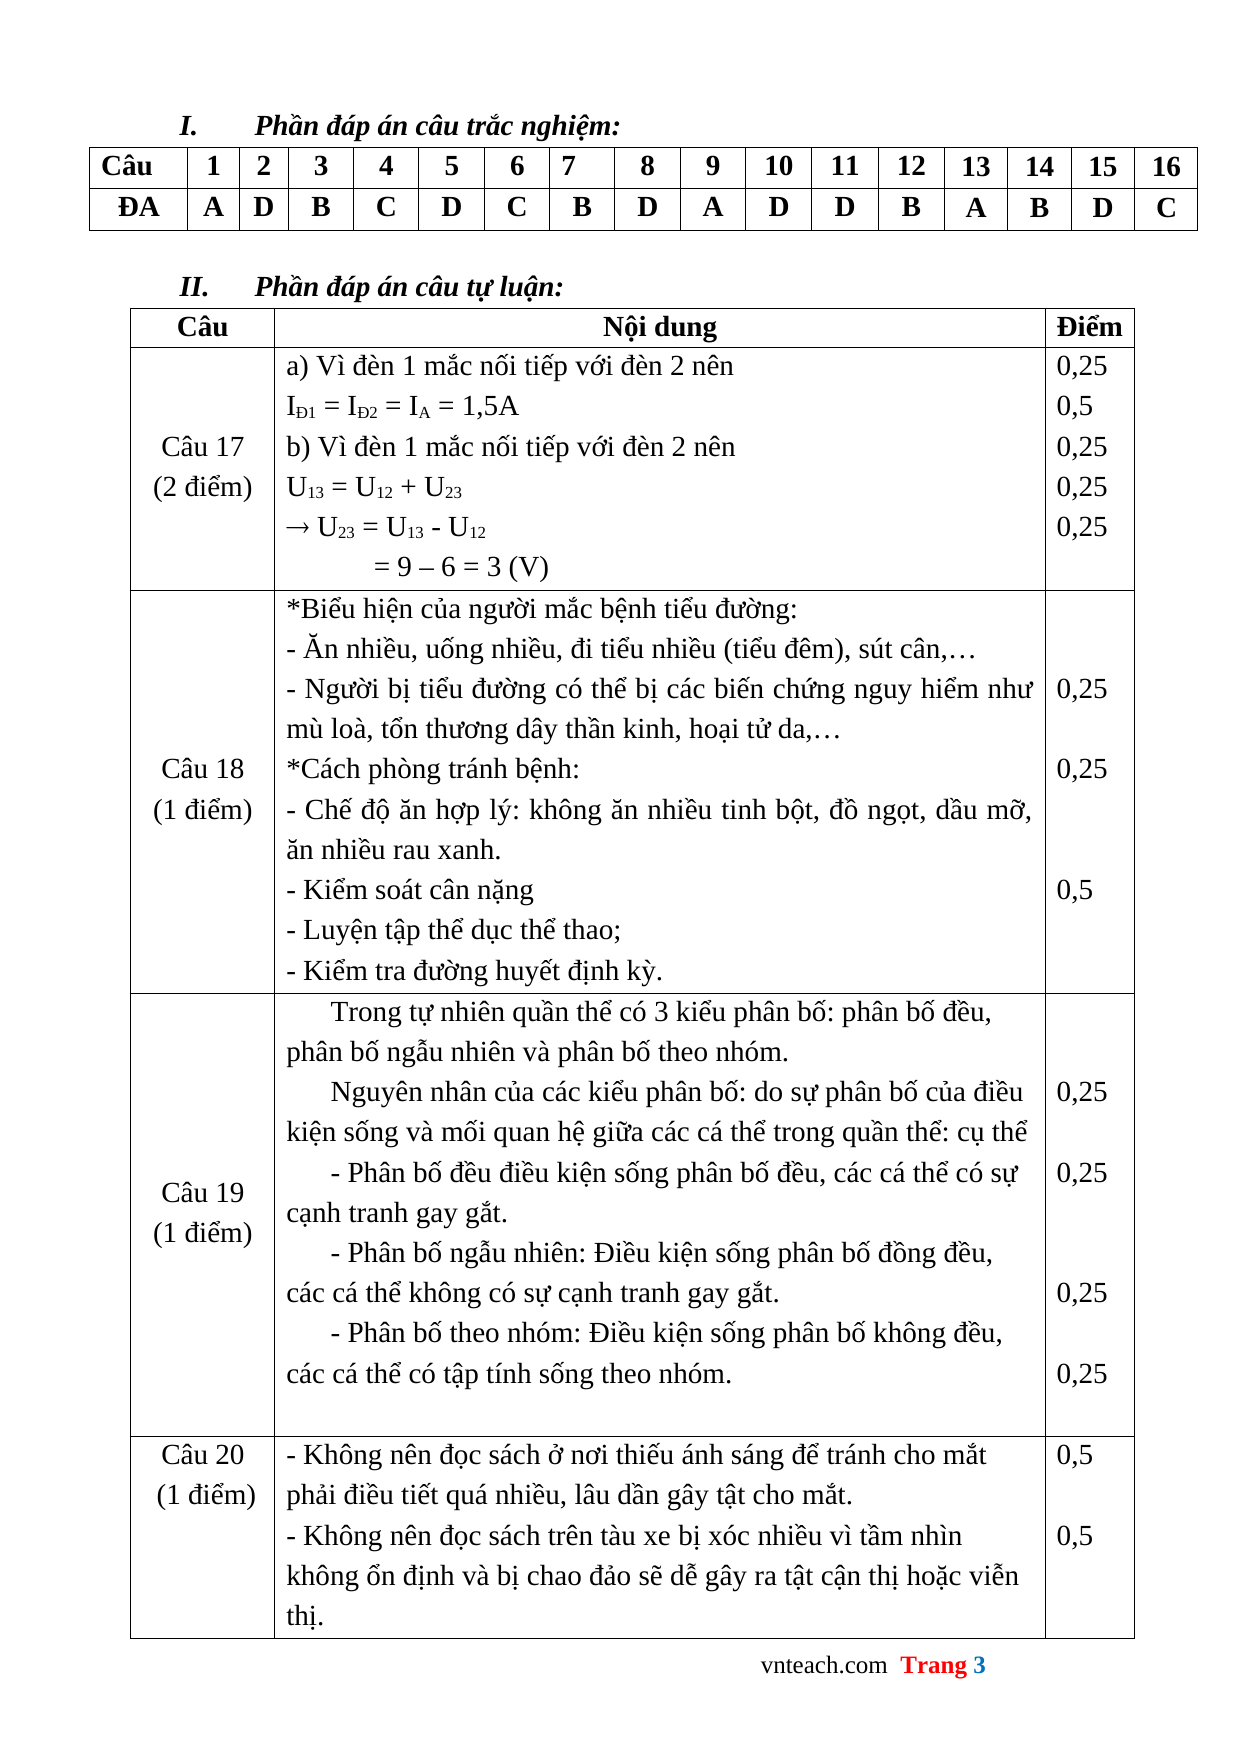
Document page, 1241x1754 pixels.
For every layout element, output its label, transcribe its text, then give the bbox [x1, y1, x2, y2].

table_cell 0,25 0,5 0,25 0,25 0,25 [1046, 348, 1134, 590]
table_header 14 [1008, 148, 1071, 188]
table_header Điểm [1046, 309, 1134, 347]
table_header 10 [746, 148, 811, 188]
table_cell C [485, 189, 549, 229]
table_cell B [289, 189, 353, 229]
table_header 12 [879, 148, 944, 188]
table_cell ĐA [90, 189, 187, 229]
table_cell D [812, 189, 878, 229]
table_cell A [945, 189, 1007, 229]
table_header 15 [1072, 148, 1134, 188]
table_cell C [1135, 189, 1197, 229]
table_header 9 [681, 148, 745, 188]
table_header 1 [188, 148, 239, 188]
table_header Câu [90, 148, 187, 188]
table_header 2 [240, 148, 288, 188]
table_cell D [419, 189, 484, 229]
table_cell B [879, 189, 944, 229]
table_header 8 [615, 148, 680, 188]
table_cell 0,25 0,25 0,25 0,25 [1046, 994, 1134, 1436]
table_cell Câu 17 (2 điểm) [131, 348, 274, 590]
table_cell Câu 19 (1 điểm) [131, 994, 274, 1436]
table_cell B [550, 189, 614, 229]
table_cell B [1008, 189, 1071, 229]
table_cell Câu 18 (1 điểm) [131, 591, 274, 993]
table_header 4 [354, 148, 418, 188]
table_cell D [1072, 189, 1134, 229]
table_header 11 [812, 148, 878, 188]
table_cell A [188, 189, 239, 229]
table_header 16 [1135, 148, 1197, 188]
table_header 5 [419, 148, 484, 188]
table_header 6 [485, 148, 549, 188]
table_cell *Biểu hiện của người mắc bệnh tiểu đường: - Ăn nhiều, uống nhiều, đi tiểu nhiều (tiểu đêm), sút cân,… - Người bị tiểu đường có thể bị các biến chứng nguy hiểm như mù loà, tổn thương dây thần kinh, hoại tử da,… *Cách phòng tránh bệnh: - Chế độ ăn hợp lý: không ăn nhiều tinh bột, đồ ngọt, dầu mỡ, ăn nhiều rau xanh. - Kiểm soát cân nặng - Luyện tập thể dục thể thao; - Kiểm tra đường huyết định kỳ. [275, 591, 1045, 993]
table_cell a) Vì đèn 1 mắc nối tiếp với đèn 2 nên IĐ1 = IĐ2 = IA = 1,5A b) Vì đèn 1 mắc nối tiếp với đèn 2 nên U13 = U12 + U23 U23 = U13 - U12 = 9 – 6 = 3 (V) [275, 348, 1045, 590]
table_cell D [615, 189, 680, 229]
table_cell 0,25 0,25 0,5 [1046, 591, 1134, 993]
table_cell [275, 1437, 1045, 1638]
table_cell 0,5 0,5 [1046, 1437, 1134, 1638]
table_header Câu [131, 309, 274, 347]
table_header 7 [550, 148, 614, 188]
table_header Nội dung [275, 309, 1045, 347]
table_header 13 [945, 148, 1007, 188]
list Phần đáp án câu trắc nghiệm: [179, 108, 1146, 142]
list Phần đáp án câu tự luận: [179, 269, 1146, 303]
table_cell A [681, 189, 745, 229]
table_cell Trong tự nhiên quần thể có 3 kiểu phân bố: phân bố đều, phân bố ngẫu nhiên và phân bố theo nhóm. Nguyên nhân của các kiểu phân bố: do sự phân bố của điều kiện sống và mối quan hệ giữa các cá thể trong quần thể: cụ thể - Phân bố đều điều kiện sống phân bố đều, các cá thể có sự cạnh tranh gay gắt. - Phân bố ngẫu nhiên: Điều kiện sống phân bố đồng đều, các cá thể không có sự cạnh tranh gay gắt. - Phân bố theo nhóm: Điều kiện sống phân bố không đều, các cá thể có tập tính sống theo nhóm. [275, 994, 1045, 1436]
table_cell Câu 20 (1 điểm) [131, 1437, 274, 1638]
table_cell D [746, 189, 811, 229]
table_header 3 [289, 148, 353, 188]
table_cell D [240, 189, 288, 229]
table_cell C [354, 189, 418, 229]
